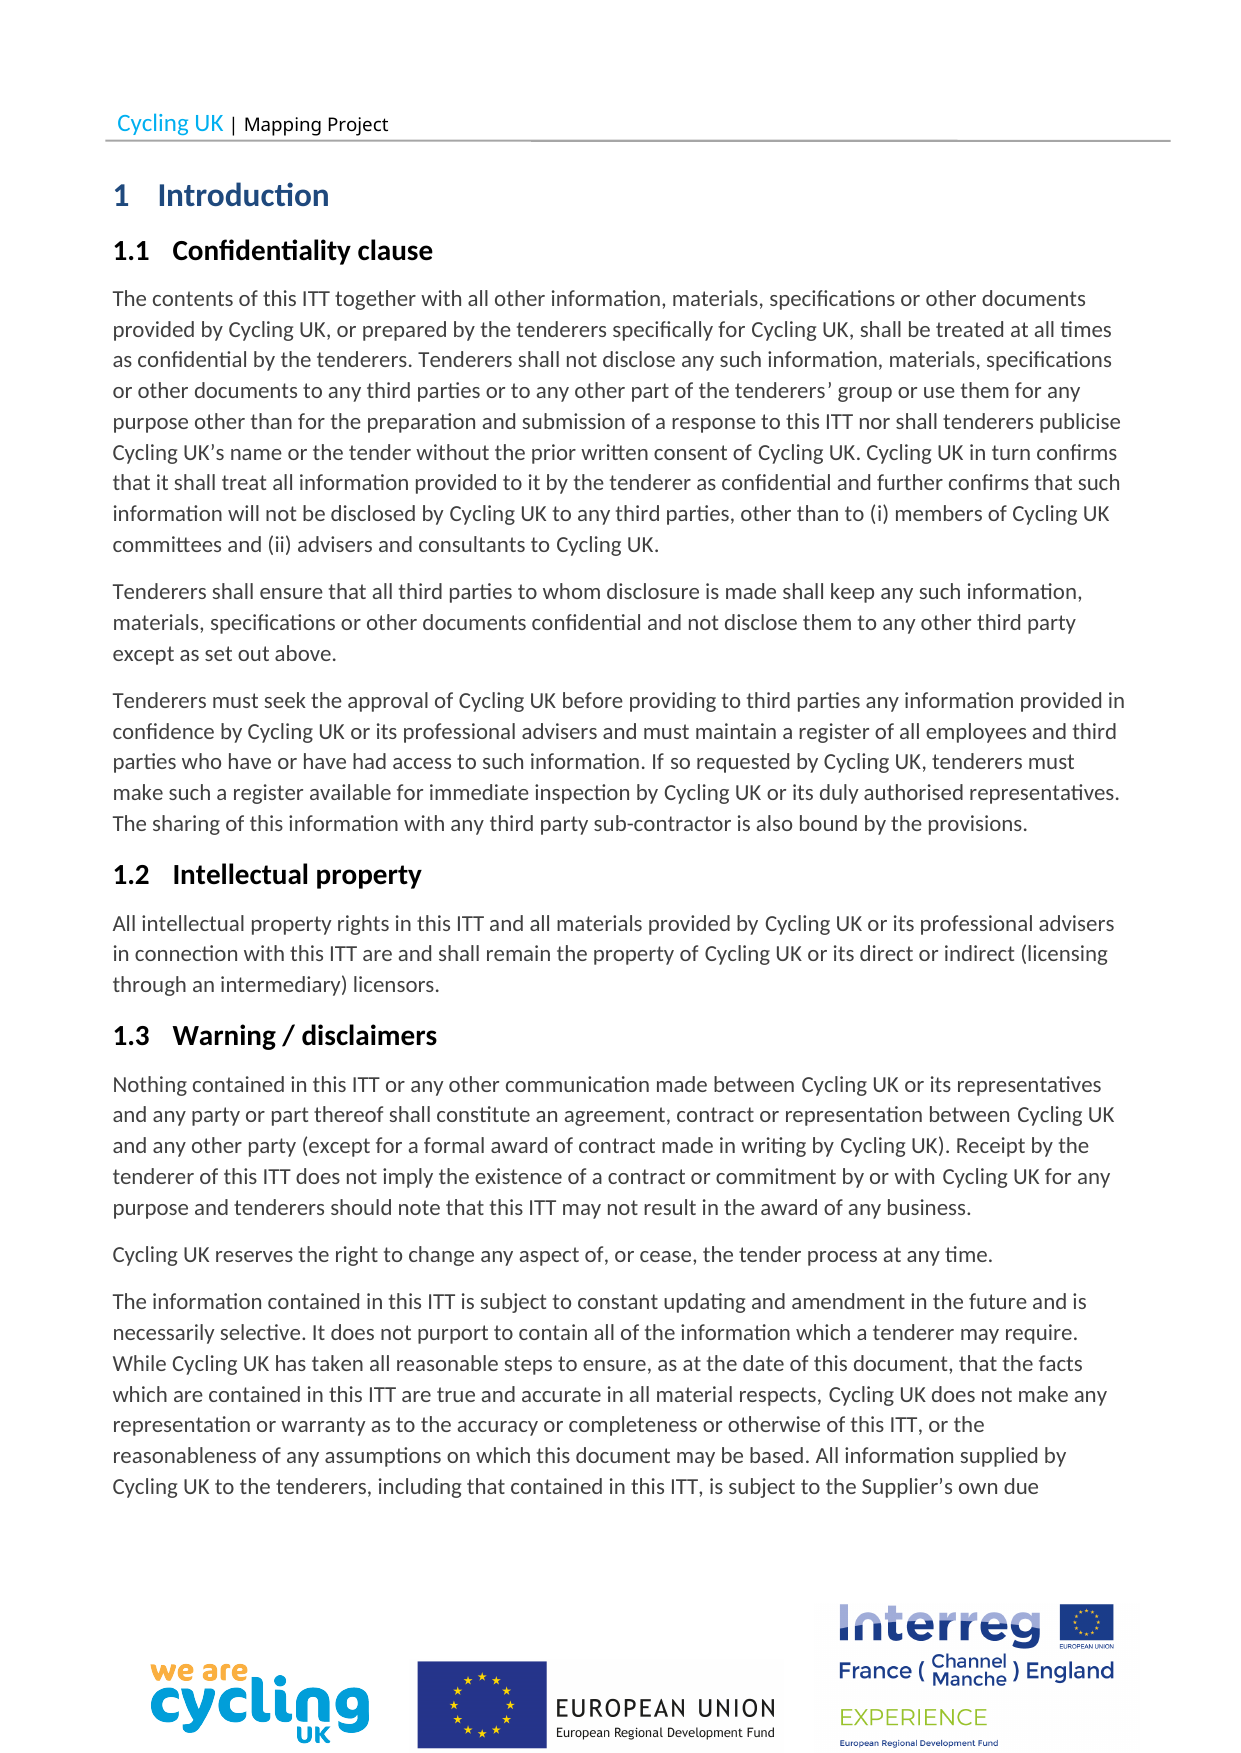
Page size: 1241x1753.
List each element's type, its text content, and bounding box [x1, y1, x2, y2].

text Tenderers shall ensure that all third parties to whom disclosure is made shall keep any such information, materials, specifications or other documents confidential and not disclose them to any other third party except as set out above. [112, 577, 1128, 667]
subtitle Introduction [112, 174, 1128, 215]
picture [149, 1662, 369, 1745]
text Tenderers must seek the approval of before providing to third parties any information provided in confidence by or its professional advisers and must maintain a register of all employees and third parties who have or have had access to such information. If so requested by , tenderers must make such a register available for immediate inspection by or its duly authorised representatives. The sharing of this information with any third party sub-contractor is also bound by the provisions. [112, 686, 1128, 837]
text reserves the right to change any aspect of, or cease, the tender process at any time. [112, 1240, 1128, 1268]
text All intellectual property rights in this ITT and all materials provided by or its professional advisers in connection with this ITT are and shall remain the property of or its direct or indirect (licensing through an intermediary) licensors. [112, 909, 1128, 998]
picture [813, 1603, 1140, 1753]
text Nothing contained in this ITT or any other communication made between or its representatives and any party or part thereof shall constitute an agreement, contract or representation between and any other party (except for a formal award of contract made in writing by ). Receipt by the tenderer of this ITT does not imply the existence of a contract or commitment by or with for any purpose and tenderers should note that this ITT may not result in the award of any business. [112, 1070, 1128, 1221]
text The contents of this ITT together with all other information, materials, specifications or other documents provided by , or prepared by the tenderers specifically for , shall be treated at all times as confidential by the tenderers. Tenderers shall not disclose any such information, materials, specifications or other documents to any third parties or to any other part of the tenderers’ group or use them for any purpose other than for the preparation and submission of a response to this ITT nor shall tenderers publicise ’s name or the tender without the prior written consent of . in turn confirms that it shall treat all information provided to it by the tenderer as confidential and further confirms that such information will not be disclosed by to any third parties, other than to (i) members of committees and (ii) advisers and consultants to . [112, 284, 1128, 558]
subtitle Confidentiality clause [112, 232, 1128, 267]
subtitle Warning / disclaimers [112, 1017, 1128, 1053]
picture [348, 1698, 357, 1709]
picture [409, 1659, 784, 1753]
subtitle Intellectual property [112, 856, 1128, 892]
